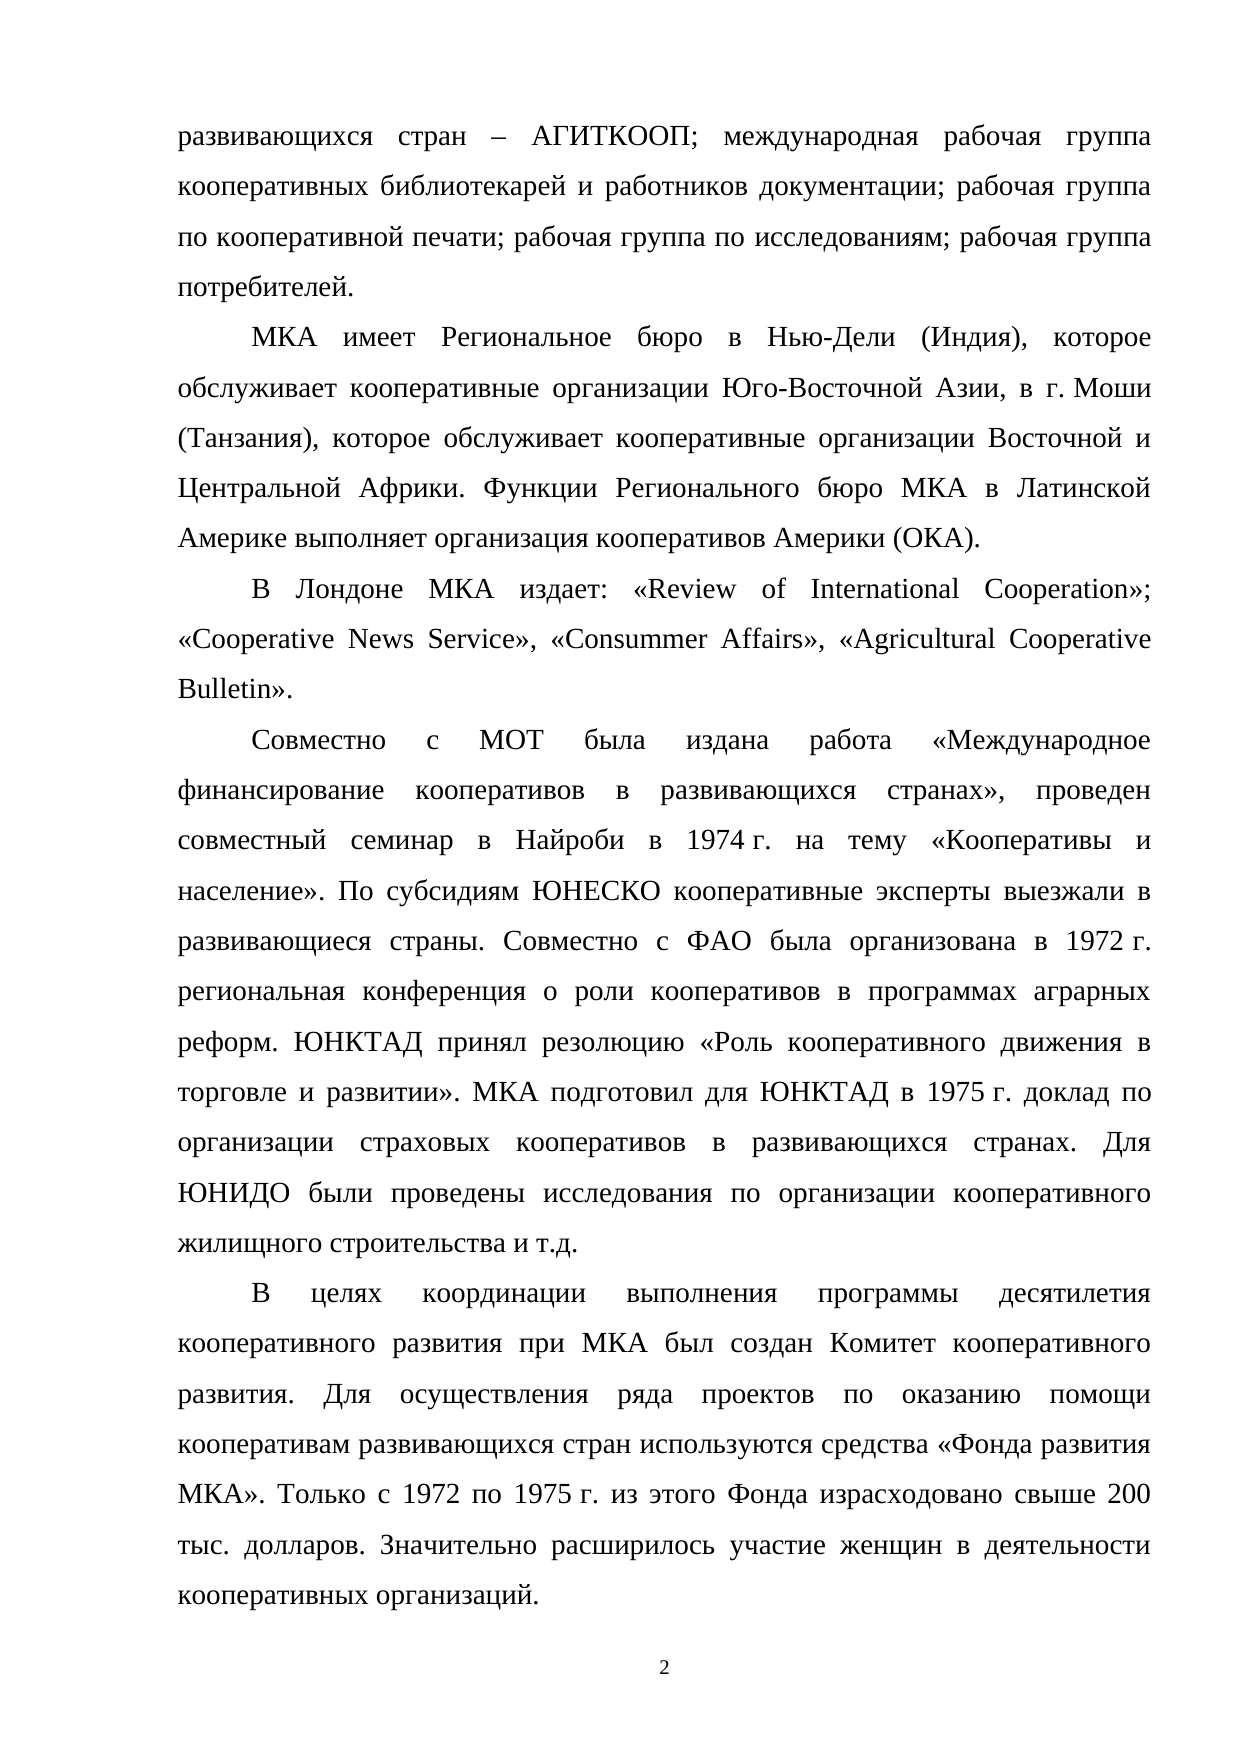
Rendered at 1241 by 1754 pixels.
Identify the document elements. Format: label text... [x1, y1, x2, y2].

text В целях координации выполнения программы десятилетия кооперативного развития при МКА был создан Комитет кооперативного развития. Для осуществления ряда проектов по оказанию помощи кооперативам развивающихся стран используются средства «Фонда развития МКА». Только с 1972 по 1975 г. из этого Фонда израсходовано свыше 200 тыс. долларов. Значительно расширилось участие женщин в деятельности кооперативных организаций. [177, 1275, 1152, 1611]
text Совместно с МОТ была издана работа «Международное финансирование кооперативов в развивающихся странах», проведен совместный семинар в Найроби в 1974 г. на тему «Кооперативы и население». По субсидиям ЮНЕСКО кооперативные эксперты выезжали в развивающиеся страны. Совместно с ФАО была организована в 1972 г. региональная конференция о роли кооперативов в программах аграрных реформ. ЮНКТАД принял резолюцию «Роль кооперативного движения в торговле и развитии». МКА подготовил для ЮНКТАД в 1975 г. доклад по организации страховых кооперативов в развивающихся странах. Для ЮНИДО были проведены исследования по организации кооперативного жилищного строительства и т.д. [177, 722, 1152, 1258]
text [177, 118, 1152, 303]
text МКА имеет Региональное бюро в Нью-Дели (Индия), которое обслуживает кооперативные организации Юго-Восточной Азии, в г. Моши (Танзания), которое обслуживает кооперативные организации Восточной и Центральной Африки. Функции Регионального бюро МКА в Латинской Америке выполняет организация кооперативов Америки (ОКА). [177, 319, 1152, 554]
text В Лондоне МКА издает: «Review оf International Cooperation»; «Cooperative News Service», «Consummer Affairs», «Agricultural Cooperative Bulletin». [177, 571, 1152, 705]
